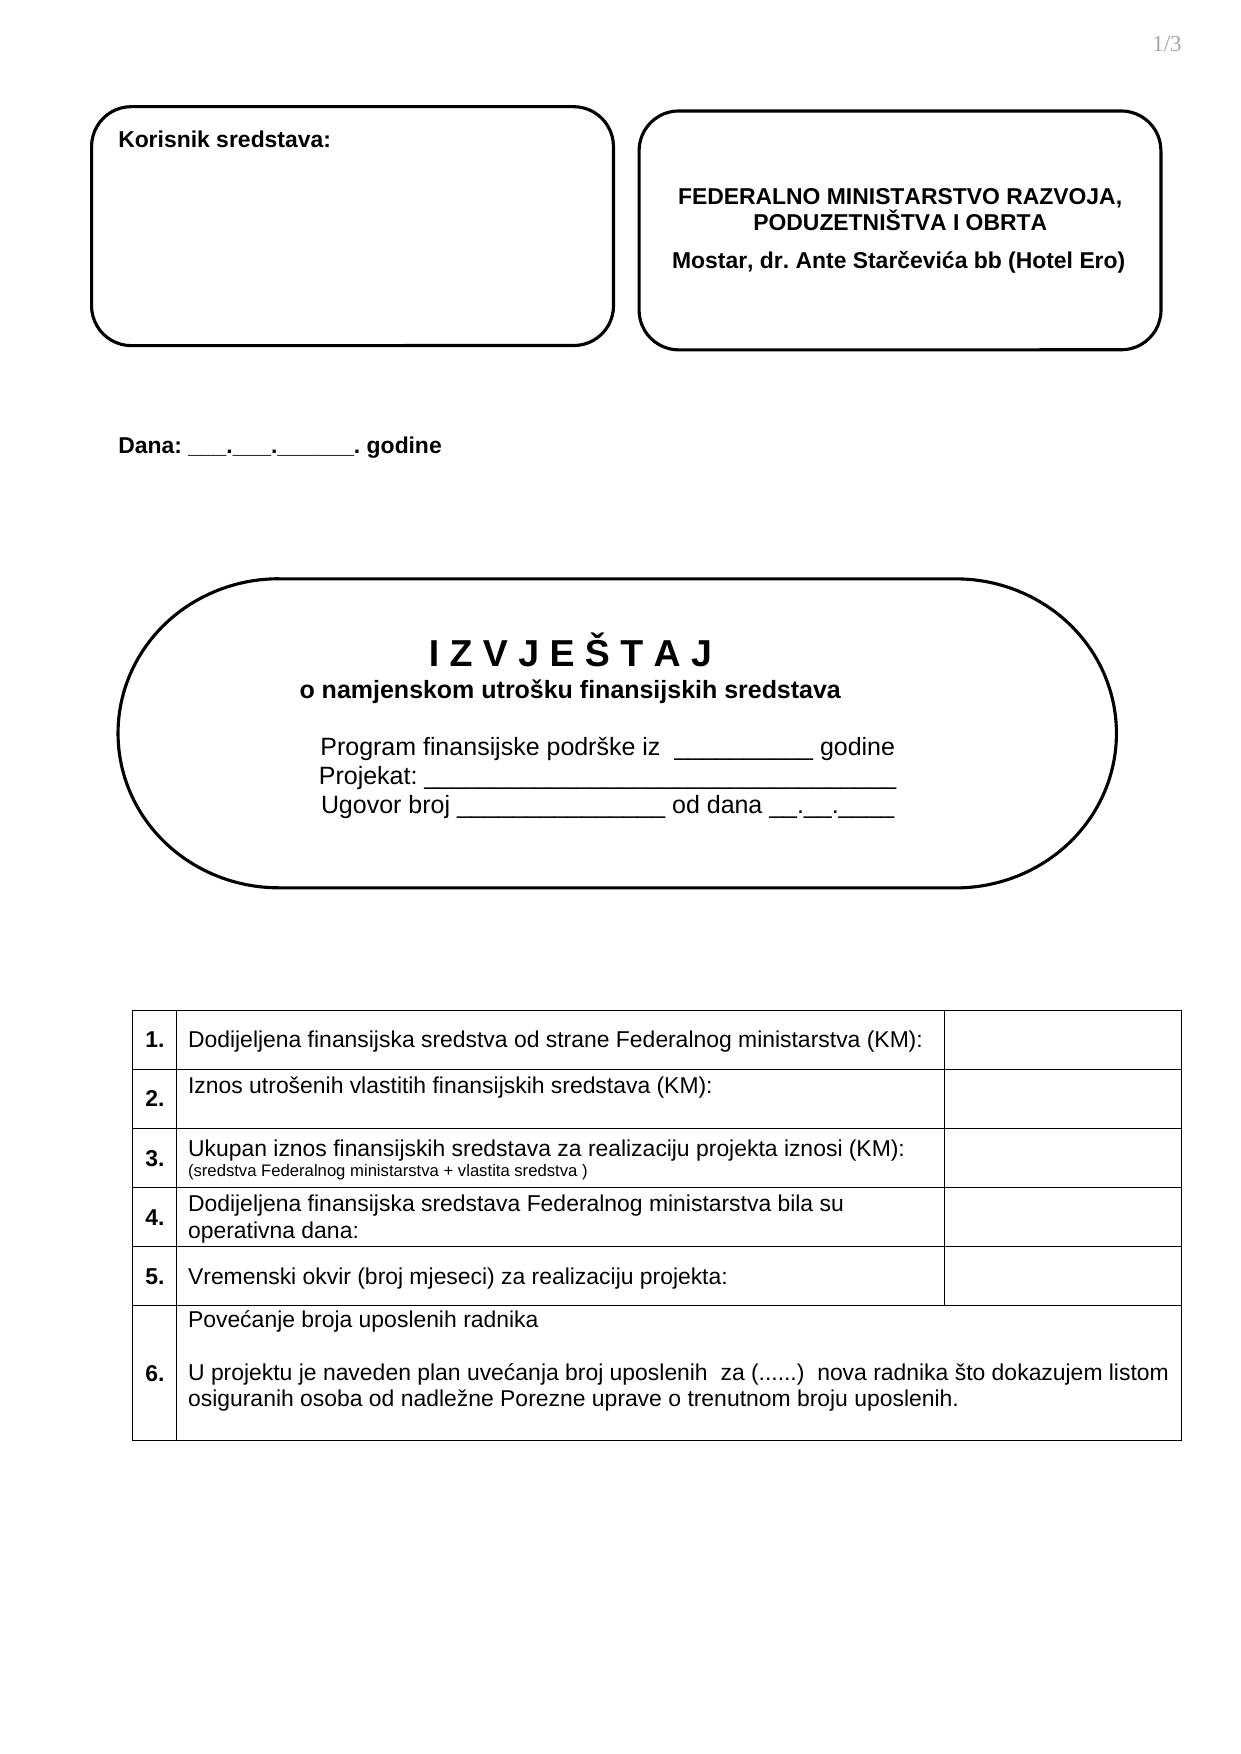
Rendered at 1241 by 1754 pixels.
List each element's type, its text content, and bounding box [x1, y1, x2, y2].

table_cell Povećanje broja uposlenih radnika U projektu je naveden plan uvećanja broj uposlenih za (......) nova radnika što dokazujem listom osiguranih osoba od nadležne Porezne uprave o trenutnom broju uposlenih. [177, 1306, 1181, 1440]
table_header [945, 1011, 1181, 1068]
table_cell [945, 1129, 1181, 1187]
table_header Dodijeljena finansijska sredstva od strane Federalnog ministarstva (KM): [177, 1011, 944, 1068]
table_cell [945, 1247, 1181, 1305]
table_cell Dodijeljena finansijska sredstava Federalnog ministarstva bila su operativna dana: [177, 1188, 944, 1246]
table_cell 2. [133, 1070, 176, 1128]
table_cell Iznos utrošenih vlastitih finansijskih sredstava (KM): [177, 1070, 944, 1128]
text Dana: ___.___.______. godine [118, 432, 1181, 458]
table_cell 3. [133, 1129, 176, 1187]
table_cell [945, 1188, 1181, 1246]
table_cell 4. [133, 1188, 176, 1246]
table_cell 6. [133, 1306, 176, 1440]
table_header 1. [133, 1011, 176, 1068]
table_cell 5. [133, 1247, 176, 1305]
table_cell Ukupan iznos finansijskih sredstava za realizaciju projekta iznosi (KM): (sredstva Federalnog ministarstva + vlastita sredstva ) [177, 1129, 944, 1187]
table_cell [945, 1070, 1181, 1128]
table_cell Vremenski okvir (broj mjeseci) za realizaciju projekta: [177, 1247, 944, 1305]
